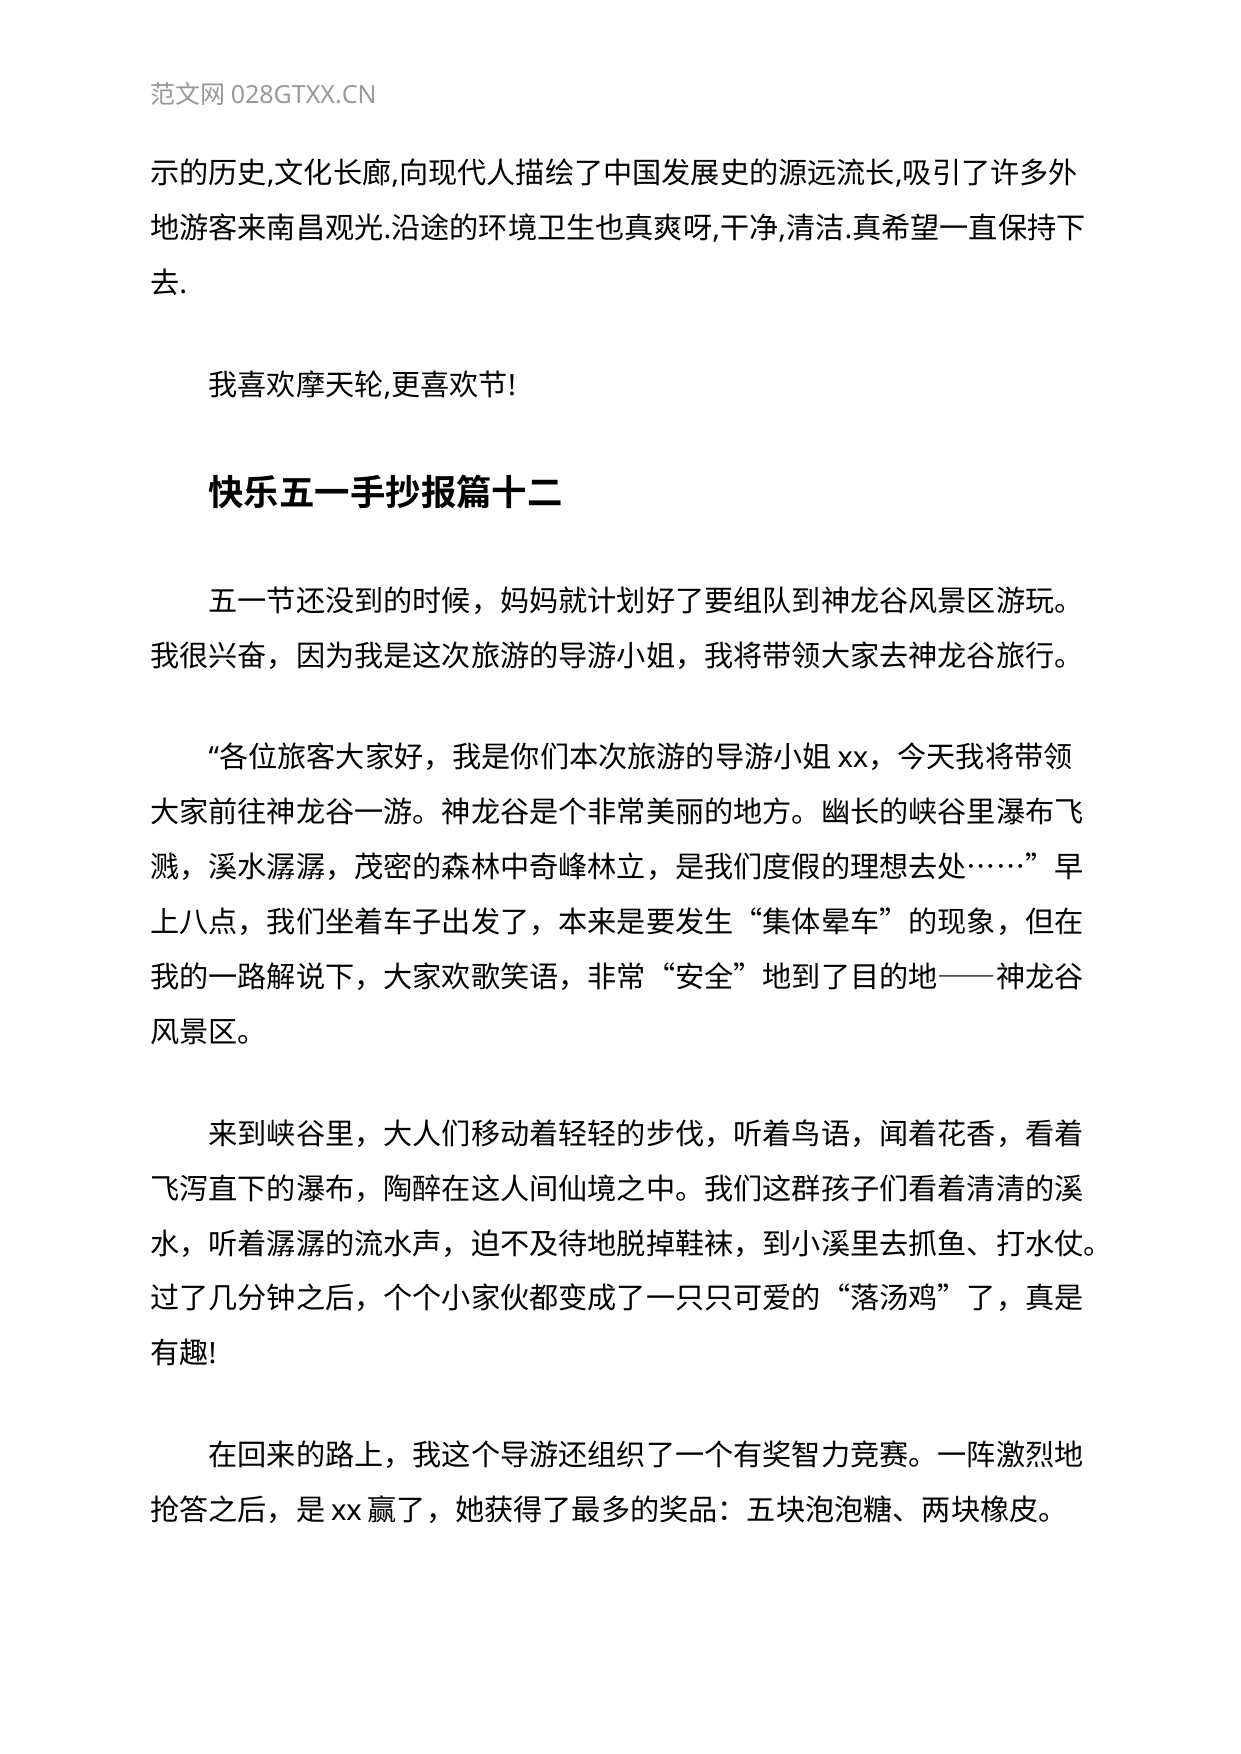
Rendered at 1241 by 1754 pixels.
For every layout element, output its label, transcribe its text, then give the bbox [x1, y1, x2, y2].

text 来到峡谷里，大人们移动着轻轻的步伐，听着鸟语，闻着花香，看着飞泻直下的瀑布，陶醉在这人间仙境之中。我们这群孩子们看着清清的溪水，听着潺潺的流水声，迫不及待地脱掉鞋袜，到小溪里去抓鱼、打水仗。过了几分钟之后，个个小家伙都变成了一只只可爱的“落汤鸡”了，真是有趣! [150, 1110, 1090, 1372]
text 快乐五一手抄报篇十二 [150, 464, 1090, 515]
text 五一节还没到的时候，妈妈就计划好了要组队到神龙谷风景区游玩。我很兴奋，因为我是这次旅游的导游小姐，我将带领大家去神龙谷旅行。 [150, 577, 1090, 674]
text 在回来的路上，我这个导游还组织了一个有奖智力竞赛。一阵激烈地抢答之后，是xx赢了，她获得了最多的奖品：五块泡泡糖、两块橡皮。 [150, 1432, 1090, 1529]
text “各位旅客大家好，我是你们本次旅游的导游小姐xx，今天我将带领大家前往神龙谷一游。神龙谷是个非常美丽的地方。幽长的峡谷里瀑布飞溅，溪水潺潺，茂密的森林中奇峰林立，是我们度假的理想去处……”早上八点，我们坐着车子出发了，本来是要发生“集体晕车”的现象，但在我的一路解说下，大家欢歌笑语，非常“安全”地到了目的地——神龙谷风景区。 [150, 734, 1090, 1051]
text 我喜欢摩天轮,更喜欢节! [150, 362, 1090, 404]
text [150, 150, 1090, 302]
